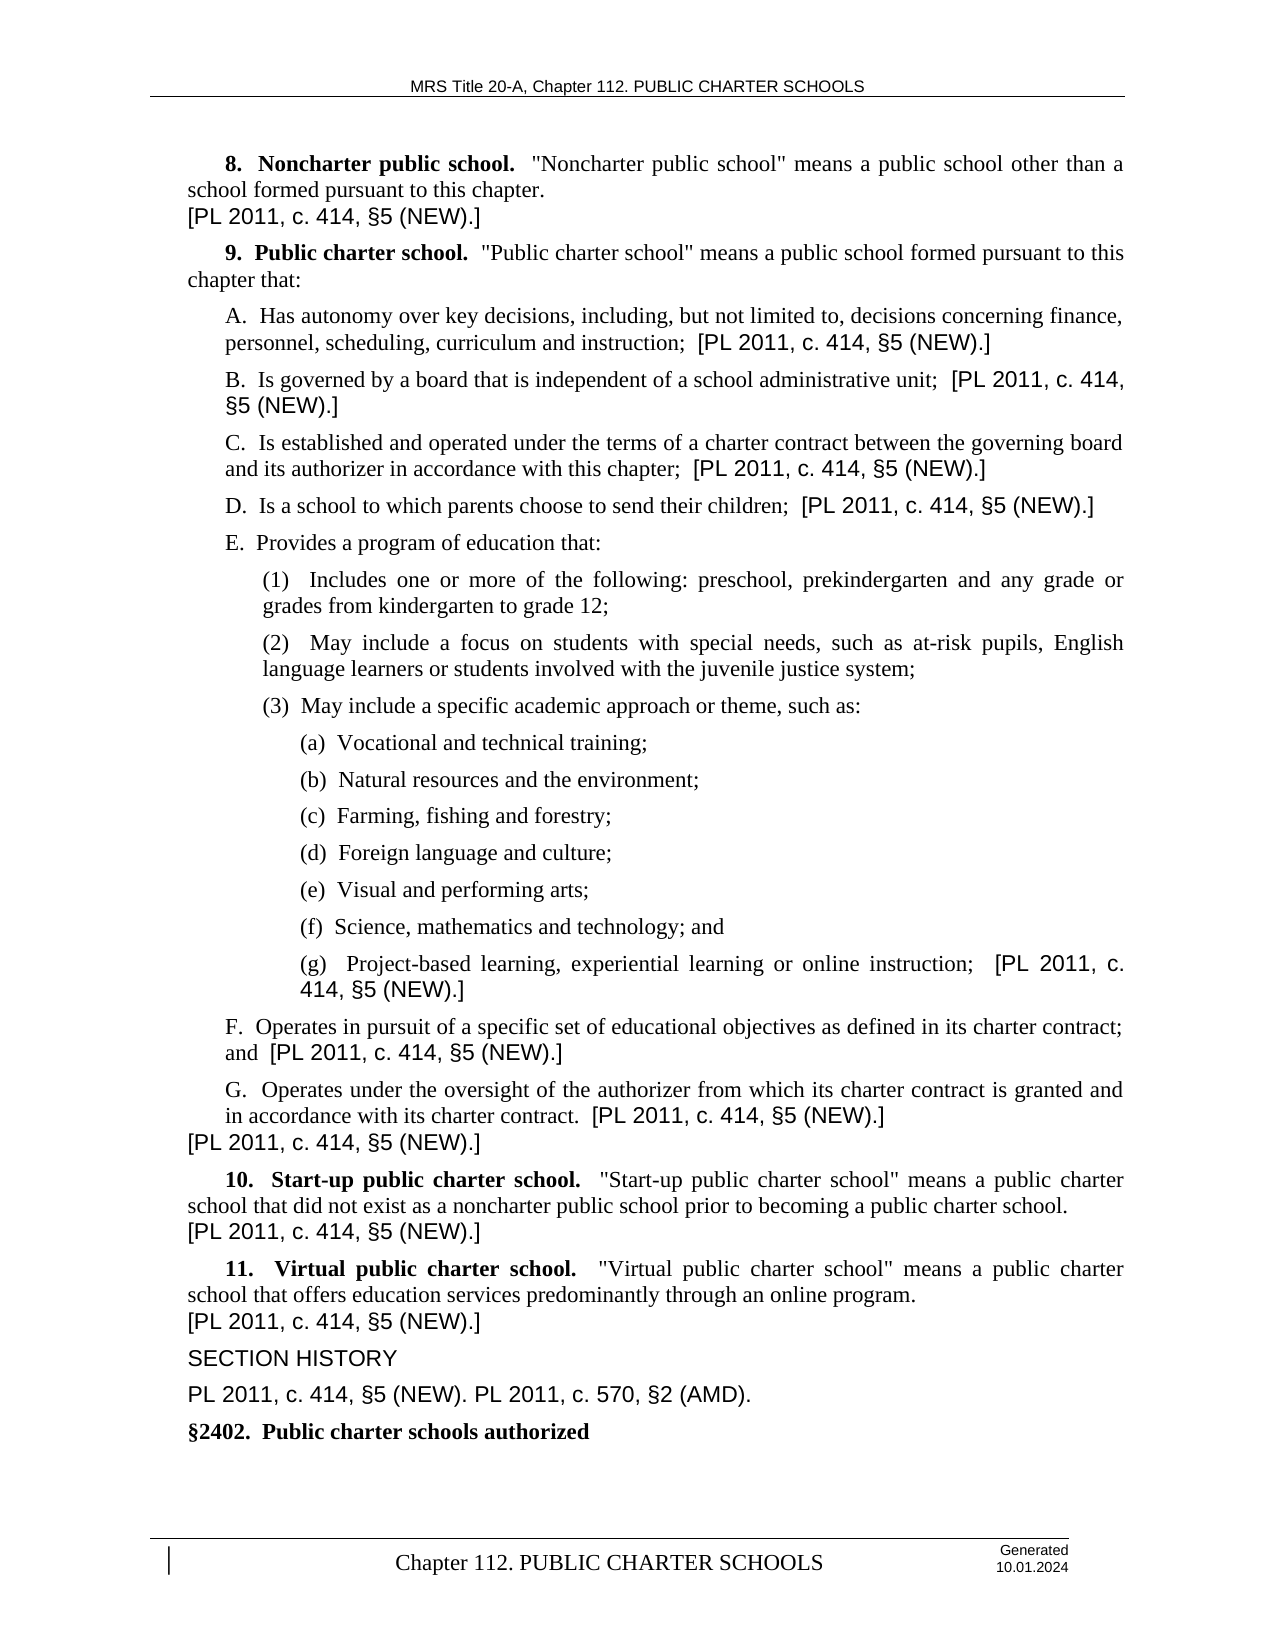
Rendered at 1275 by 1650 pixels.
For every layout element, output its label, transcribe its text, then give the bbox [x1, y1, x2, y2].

text [PL 2011, c. 414, §5 (NEW).] [187, 1218, 1125, 1245]
text C. Is established and operated under the terms of a charter contract between the governing board and its authorizer in accordance with this chapter; [PL 2011, c. 414, §5 (NEW).] [225, 429, 1125, 482]
text PL 2011, c. 414, §5 (NEW). PL 2011, c. 570, §2 (AMD). [187, 1381, 1125, 1408]
text (g) Project-based learning, experiential learning or online instruction; [PL 2011, c. 414, §5 (NEW).] [300, 949, 1125, 1002]
text SECTION HISTORY [187, 1344, 1125, 1371]
text (f) Science, mathematics and technology; and [300, 913, 1125, 939]
text (1) Includes one or more of the following: preschool, prekindergarten and any grade or grades from kindergarten to grade 12; [262, 566, 1125, 619]
text (3) May include a specific academic approach or theme, such as: [262, 692, 1125, 718]
text E. Provides a program of education that: [225, 529, 1125, 556]
text 8. Noncharter public school. "Noncharter public school" means a public school other than a school formed pursuant to this chapter. [187, 150, 1125, 203]
text A. Has autonomy over key decisions, including, but not limited to, decisions concerning finance, personnel, scheduling, curriculum and instruction; [PL 2011, c. 414, §5 (NEW).] [225, 303, 1125, 355]
text [PL 2011, c. 414, §5 (NEW).] [187, 1129, 1125, 1155]
text [PL 2011, c. 414, §5 (NEW).] [187, 203, 1125, 229]
text 10. Start-up public charter school. "Start-up public charter school" means a public charter school that did not exist as a noncharter public school prior to becoming a public charter school. [187, 1166, 1125, 1218]
text D. Is a school to which parents choose to send their children; [PL 2011, c. 414, §5 (NEW).] [225, 492, 1125, 519]
text [PL 2011, c. 414, §5 (NEW).] [187, 1308, 1125, 1334]
text G. Operates under the oversight of the authorizer from which its charter contract is granted and in accordance with its charter contract. [PL 2011, c. 414, §5 (NEW).] [225, 1076, 1125, 1129]
text (b) Natural resources and the environment; [300, 766, 1125, 792]
text (2) May include a focus on students with special needs, such as at-risk pupils, English language learners or students involved with the juvenile justice system; [262, 629, 1125, 682]
text (e) Visual and performing arts; [300, 876, 1125, 902]
text (c) Farming, fishing and forestry; [300, 802, 1125, 829]
text (d) Foreign language and culture; [300, 839, 1125, 866]
text (a) Vocational and technical training; [300, 729, 1125, 755]
text §2402. Public charter schools authorized [187, 1418, 1125, 1444]
text 9. Public charter school. "Public charter school" means a public school formed pursuant to this chapter that: [187, 239, 1125, 292]
text F. Operates in pursuit of a specific set of educational objectives as defined in its charter contract; and [PL 2011, c. 414, §5 (NEW).] [225, 1013, 1125, 1066]
text B. Is governed by a board that is independent of a school administrative unit; [PL 2011, c. 414, §5 (NEW).] [225, 366, 1125, 419]
text 11. Virtual public charter school. "Virtual public charter school" means a public charter school that offers education services predominantly through an online program. [187, 1255, 1125, 1308]
